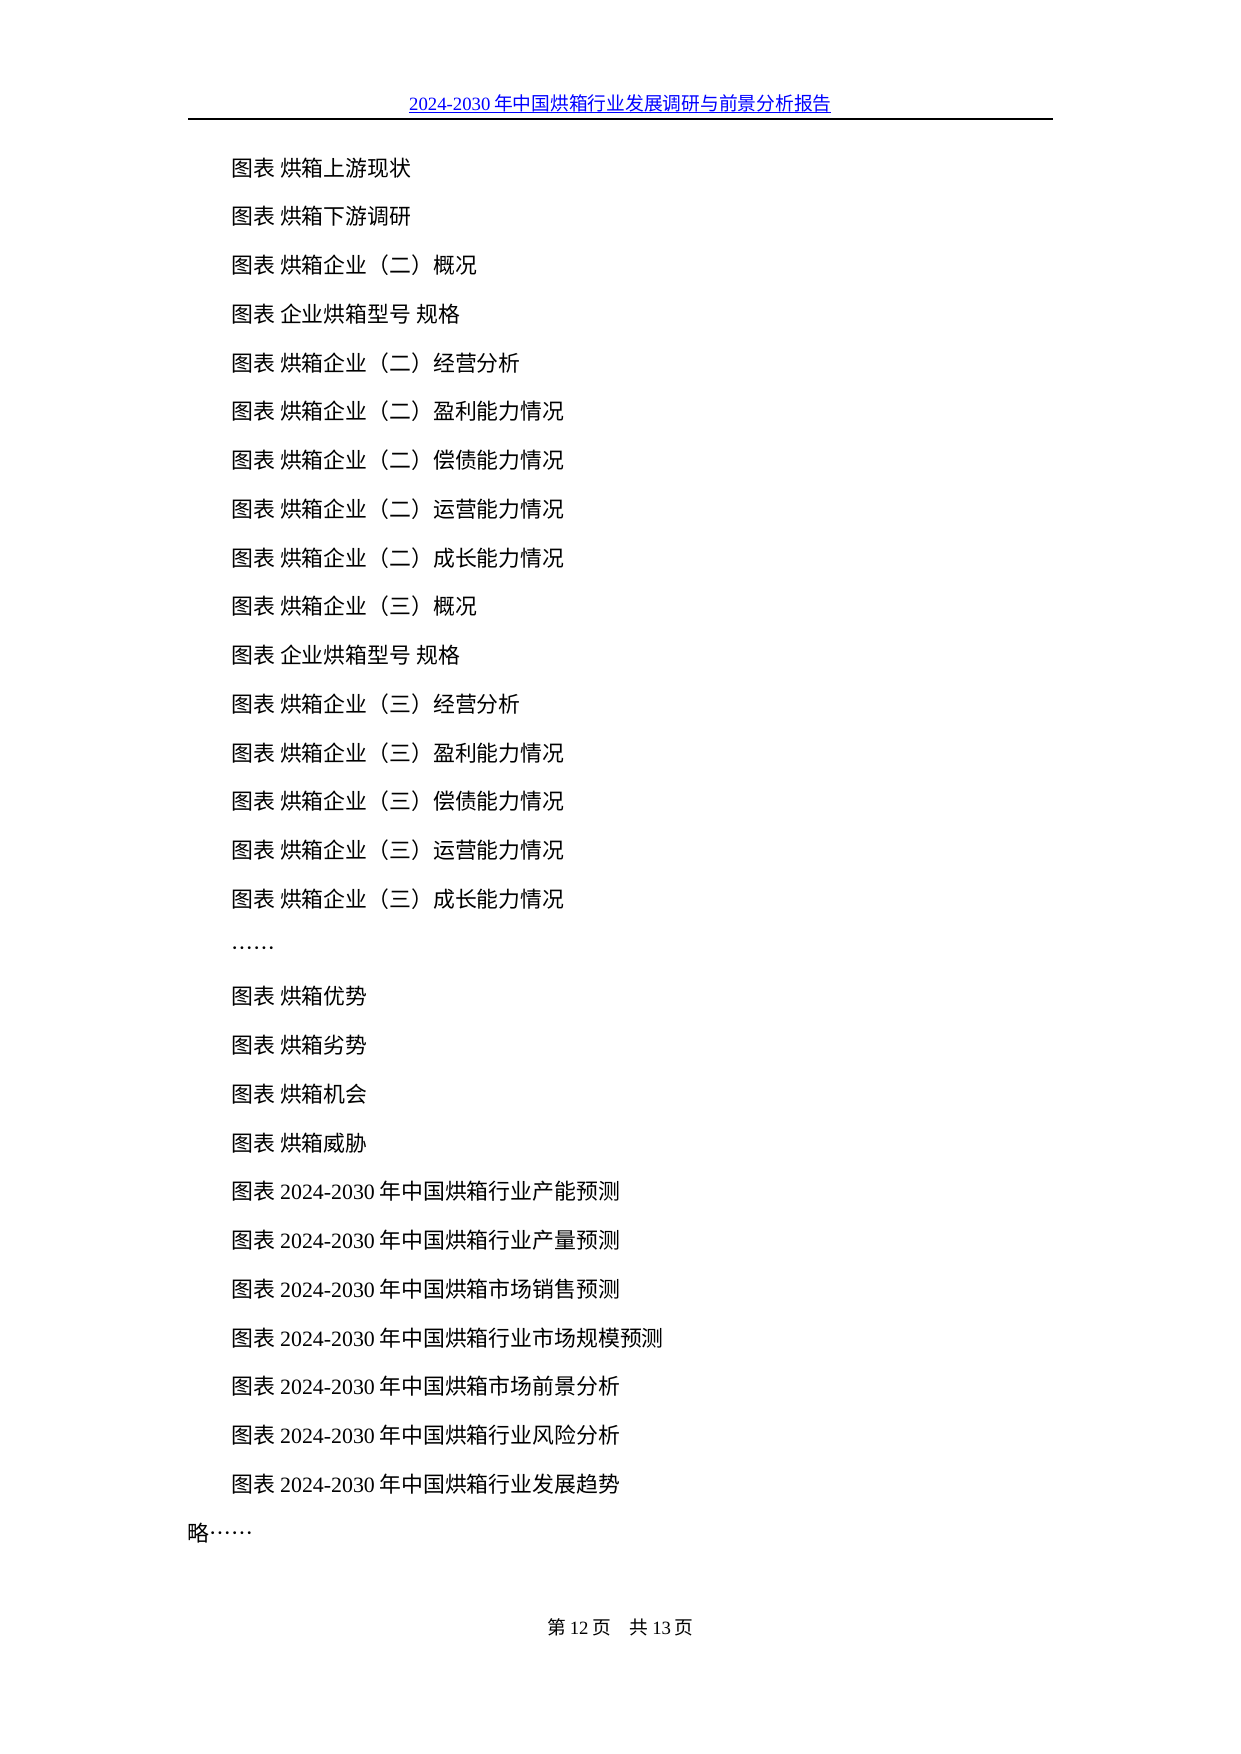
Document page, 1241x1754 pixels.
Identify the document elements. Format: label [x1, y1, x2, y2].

text [187, 150, 1053, 1548]
